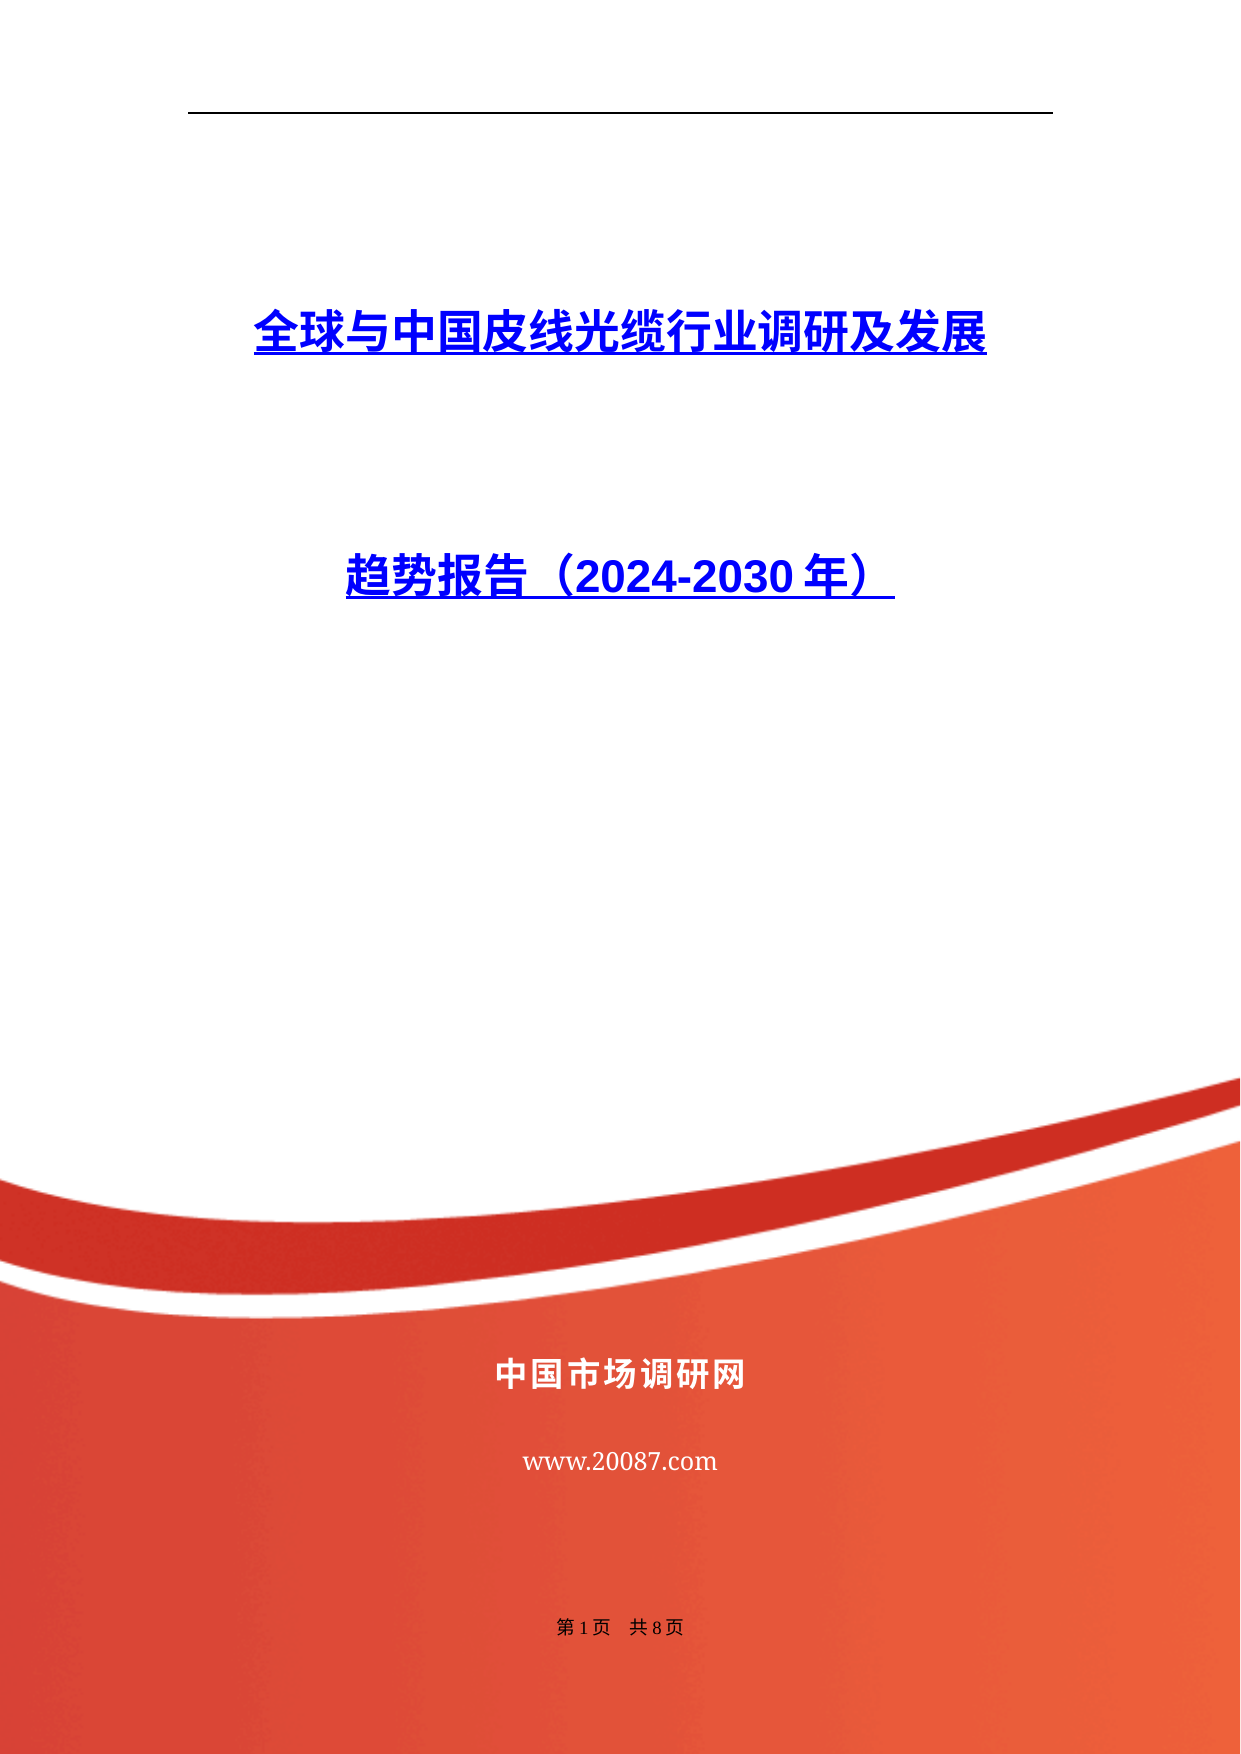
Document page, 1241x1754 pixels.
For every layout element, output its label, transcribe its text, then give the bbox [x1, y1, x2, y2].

picture [0, 1006, 1241, 1754]
table_header 全球与中国皮线光缆行业调研及发展趋势报告（2024-2030年） [188, 207, 1053, 773]
subtitle 中国市场调研网 [187, 1339, 1053, 1404]
text www.20087.com [187, 1428, 1053, 1493]
